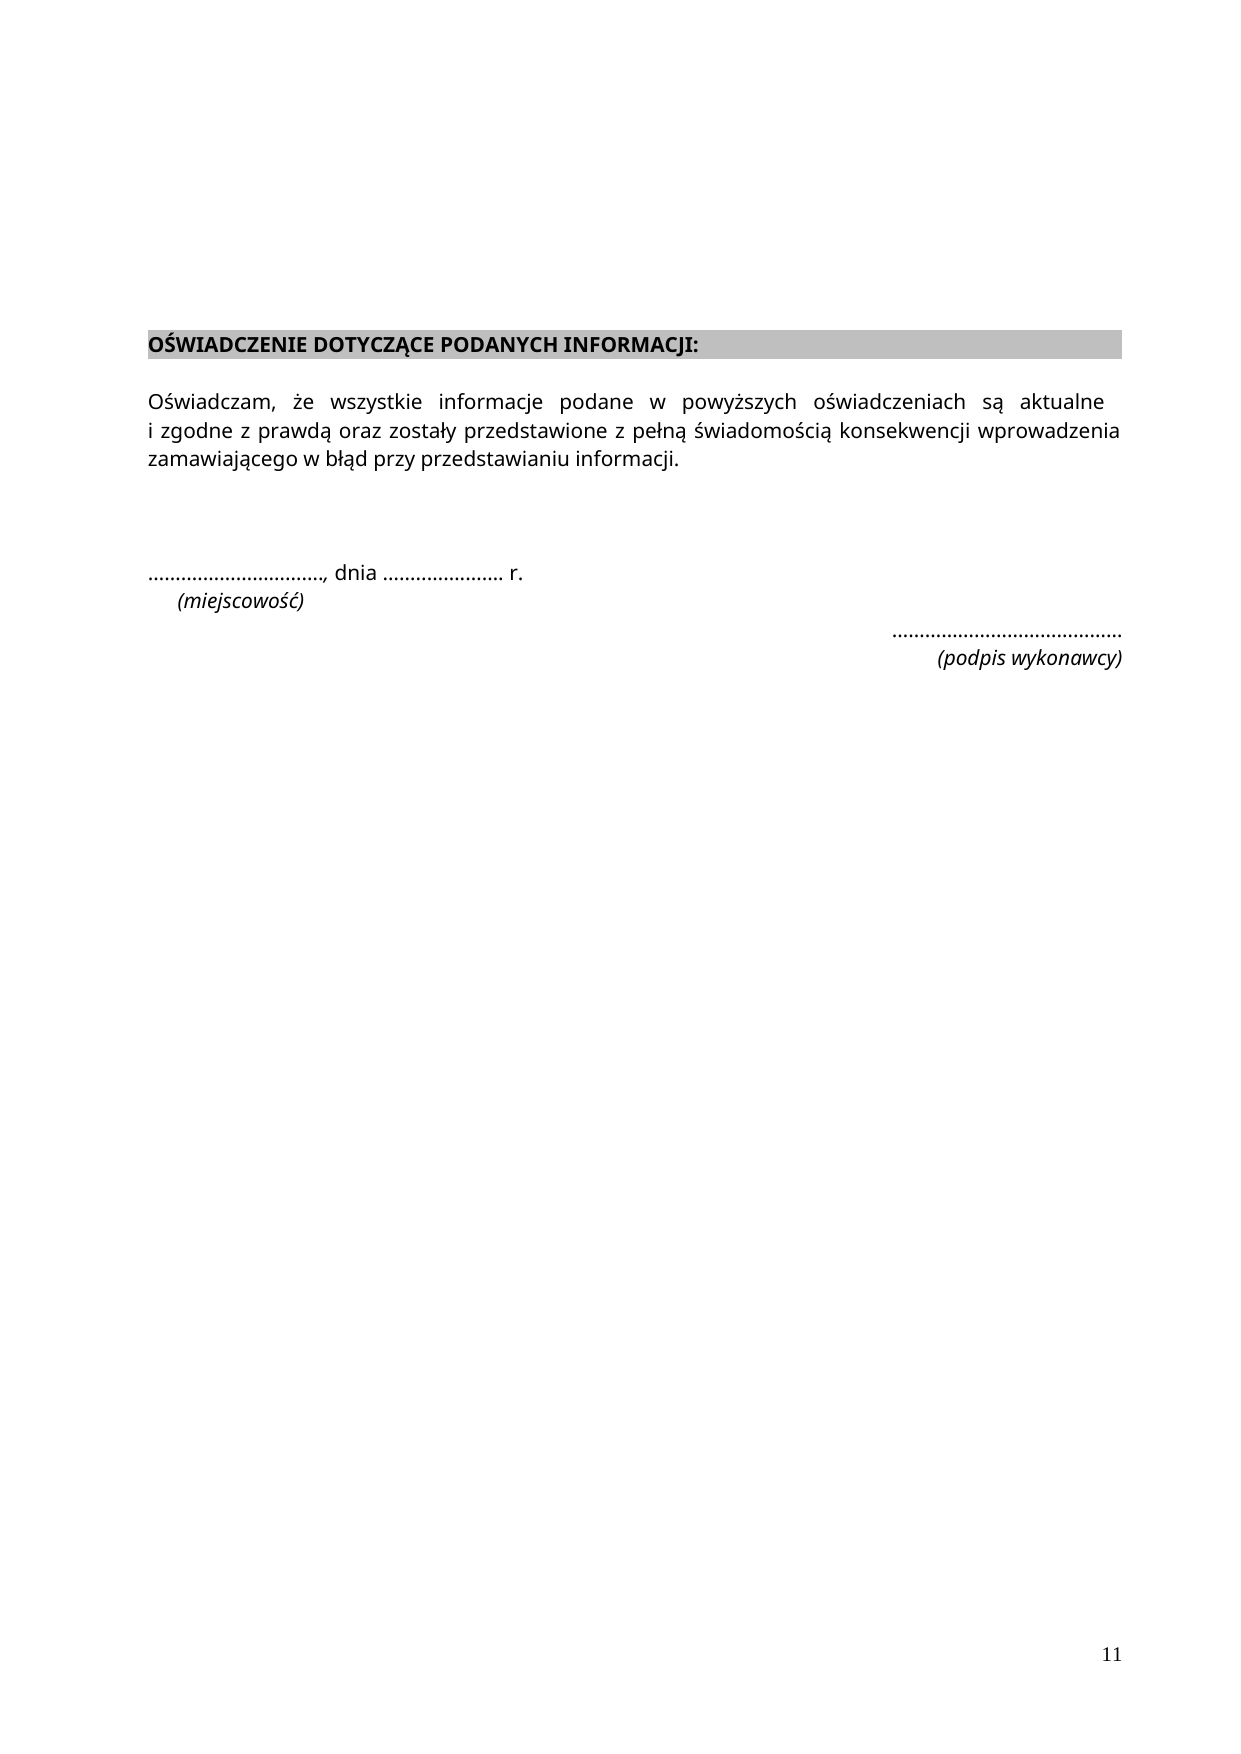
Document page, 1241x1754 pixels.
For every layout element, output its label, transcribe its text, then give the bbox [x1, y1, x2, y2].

text OŚWIADCZENIE DOTYCZĄCE PODANYCH INFORMACJI: [148, 330, 1122, 359]
text Oświadczam, że wszystkie informacje podane w powyższych oświadczeniach są aktualne i zgodne z prawdą oraz zostały przedstawione z pełną świadomością konsekwencji wprowadzenia zamawiającego w błąd przy przedstawianiu informacji. [148, 387, 1122, 473]
text (podpis wykonawcy) [177, 643, 1122, 672]
text (miejscowość) [177, 586, 1122, 615]
text …….……………………., dnia ……..…….……. r. [148, 558, 1122, 586]
text …………………………………… [148, 615, 1122, 643]
